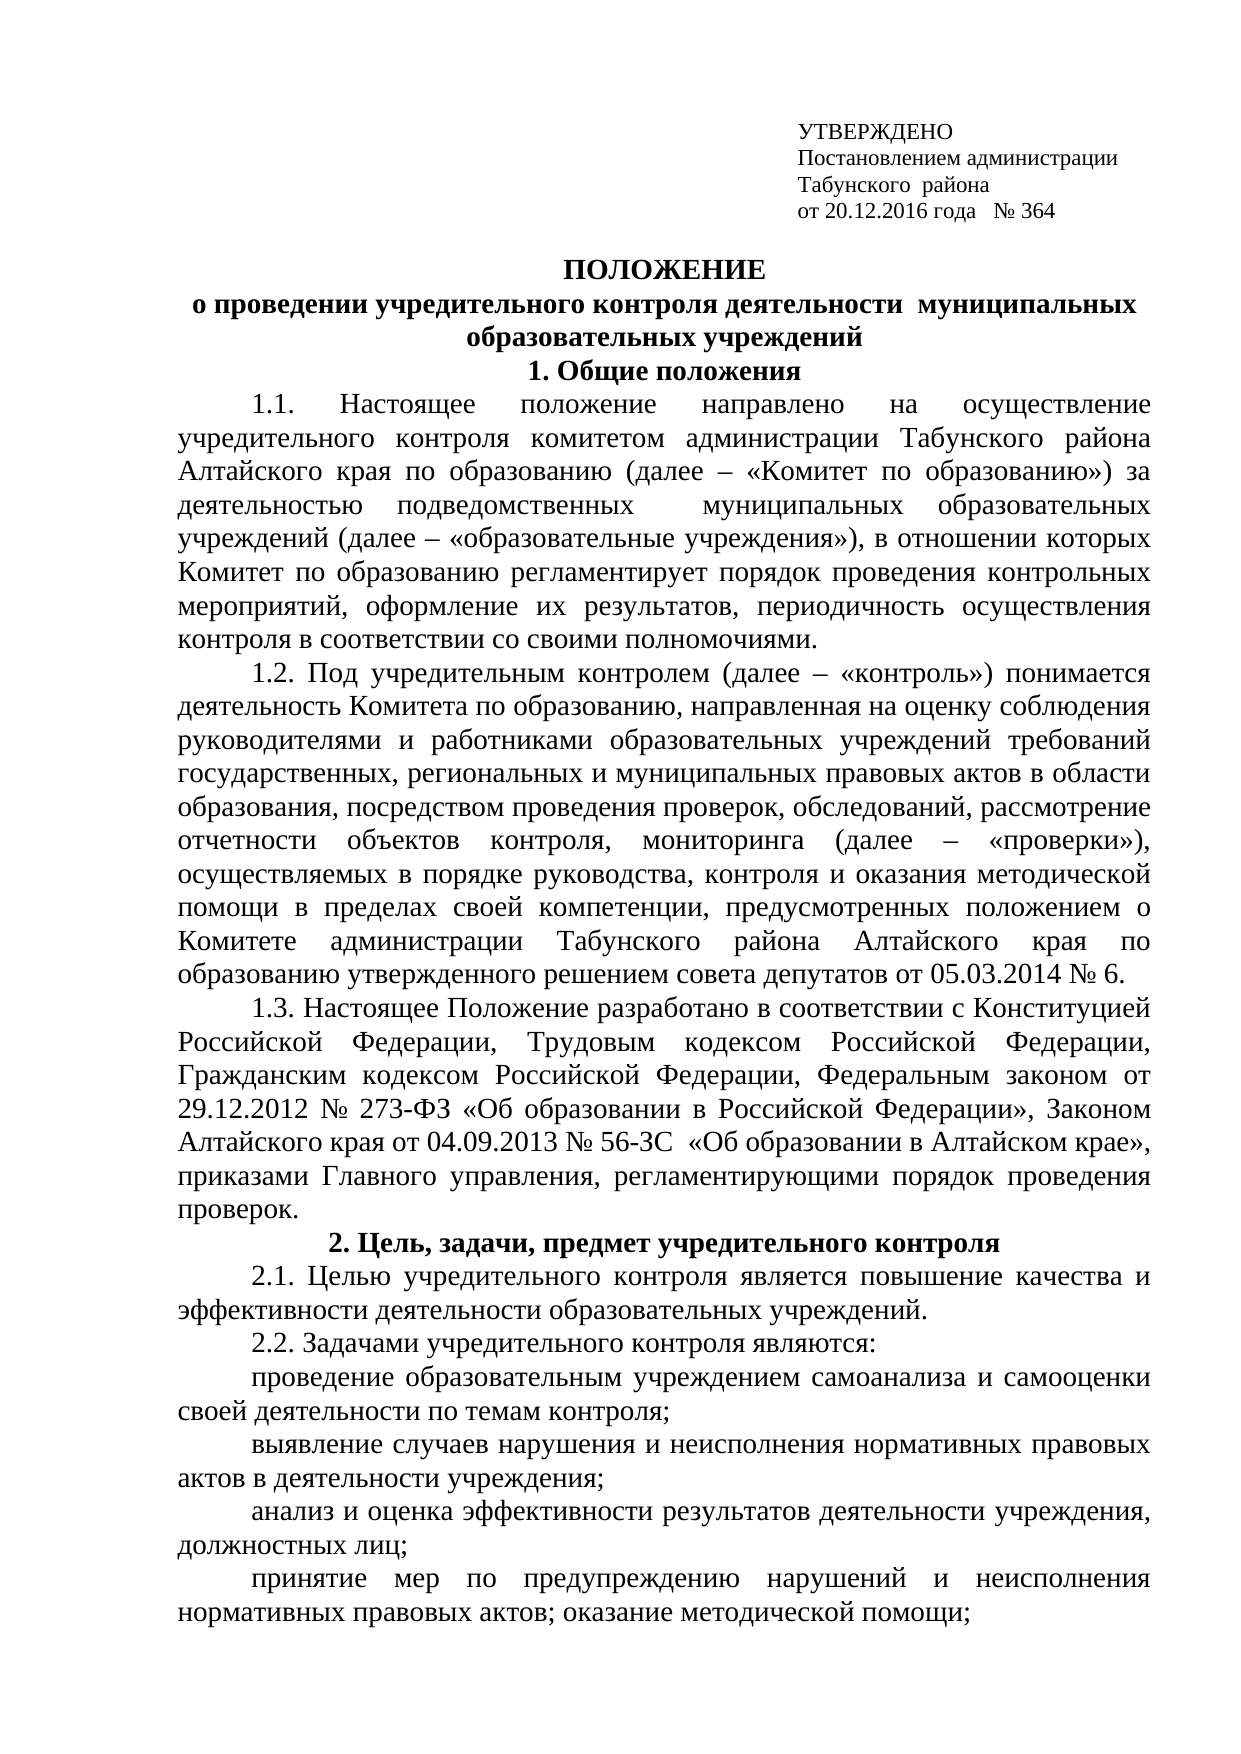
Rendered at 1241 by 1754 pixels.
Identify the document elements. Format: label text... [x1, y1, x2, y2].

text ПОЛОЖЕНИЕ [177, 252, 1152, 286]
text проведение образовательным учреждением самоанализа и самооценки своей деятельности по темам контроля; [177, 1359, 1152, 1426]
text Табунского района [797, 171, 1152, 197]
text 2. Цель, задачи, предмет учредительного контроля [177, 1225, 1152, 1258]
text анализ и оценка эффективности результатов деятельности учреждения, должностных лиц; [177, 1493, 1152, 1560]
text 2.2. Задачами учредительного контроля являются: [177, 1326, 1152, 1359]
text выявление случаев нарушения и неисполнения нормативных правовых актов в деятельности учреждения; [177, 1426, 1152, 1493]
text УТВЕРЖДЕНО [797, 118, 1152, 144]
text 1.3. Настоящее Положение разработано в соответствии с Конституцией Российской Федерации, Трудовым кодексом Российской Федерации, Гражданским кодексом Российской Федерации, Федеральным законом от 29.12.2012 № 273-ФЗ «Об образовании в Российской Федерации», Законом Алтайского края от 04.09.2013 № 56-ЗС «Об образовании в Алтайском крае», приказами Главного управления, регламентирующими порядок проведения проверок. [177, 990, 1152, 1225]
text 1.2. Под учредительным контролем (далее – «контроль») понимается деятельность Комитета по образованию, направленная на оценку соблюдения руководителями и работниками образовательных учреждений требований государственных, региональных и муниципальных правовых актов в области образования, посредством проведения проверок, обследований, рассмотрение отчетности объектов контроля, мониторинга (далее – «проверки»), осуществляемых в порядке руководства, контроля и оказания методической помощи в пределах своей компетенции, предусмотренных положением о Комитете администрации Табунского района Алтайского края по образованию утвержденного решением совета депутатов от 05.03.2014 № 6. [177, 655, 1152, 990]
text Постановлением администрации [797, 144, 1152, 171]
text от 20.12.2016 года № 364 [797, 197, 1152, 223]
text о проведении учредительного контроля деятельности муниципальных образовательных учреждений [177, 286, 1152, 353]
text 2.1. Целью учредительного контроля является повышение качества и эффективности деятельности образовательных учреждений. [177, 1258, 1152, 1326]
text принятие мер по предупреждению нарушений и неисполнения нормативных правовых актов; оказание методической помощи; [177, 1560, 1152, 1627]
text 1. Общие положения [177, 353, 1152, 386]
text 1.1. Настоящее положение направлено на осуществление учредительного контроля комитетом администрации Табунского района Алтайского края по образованию (далее – «Комитет по образованию») за деятельностью подведомственных муниципальных образовательных учреждений (далее – «образовательные учреждения»), в отношении которых Комитет по образованию регламентирует порядок проведения контрольных мероприятий, оформление их результатов, периодичность осуществления контроля в соответствии со своими полномочиями. [177, 386, 1152, 655]
